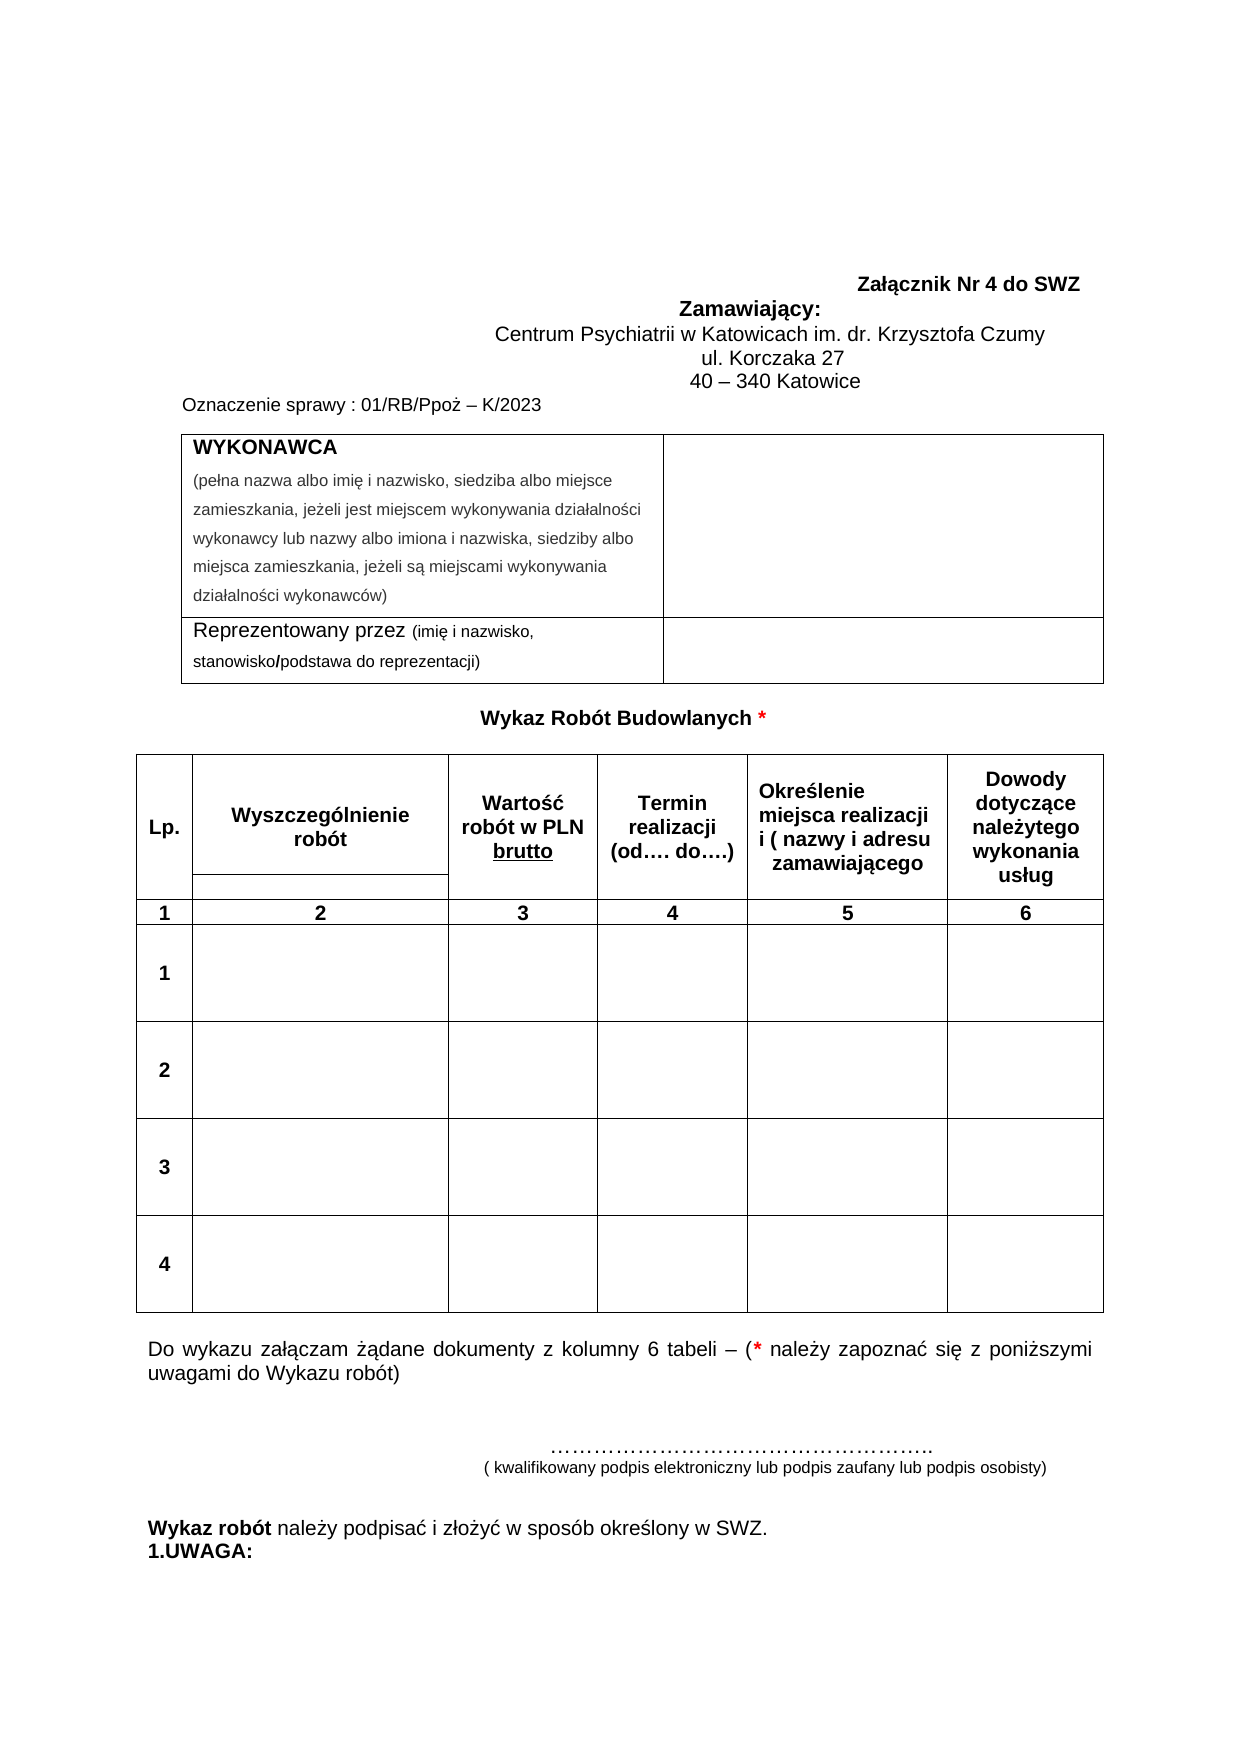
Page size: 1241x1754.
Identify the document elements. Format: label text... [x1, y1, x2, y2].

table_cell [598, 1022, 747, 1118]
table_cell [664, 618, 1103, 683]
table_cell 2 [137, 1022, 192, 1118]
text Wykaz robót należy podpisać i złożyć w sposób określony w SWZ. [148, 1515, 1093, 1539]
table_cell [193, 875, 448, 899]
table_cell [598, 1216, 747, 1312]
text ( kwalifikowany podpis elektroniczny lub podpis zaufany lub podpis osobisty) [148, 1458, 1093, 1477]
text …………………………………………….. [148, 1433, 1093, 1458]
table_header Termin realizacji (od…. do….) [598, 755, 747, 899]
text 40 – 340 Katowice [148, 369, 1093, 393]
table_cell 1 [137, 900, 192, 924]
table_cell [748, 1119, 947, 1215]
text 1.UWAGA: [148, 1539, 1093, 1563]
subtitle Centrum Psychiatrii w Katowicach im. dr. Krzysztofa Czumy [148, 321, 1093, 345]
table_cell 4 [598, 900, 747, 924]
table_header Określenie miejsca realizacji i ( nazwy i adresu zamawiającego [748, 755, 947, 899]
text Do wykazu załączam żądane dokumenty z kolumny 6 tabeli – (* należy zapoznać się z poniższymi uwagami do Wykazu robót) [148, 1337, 1093, 1385]
table_cell Reprezentowany przez (imię i nazwisko, stanowisko/podstawa do reprezentacji) [182, 618, 663, 683]
table_header Lp. [137, 755, 192, 899]
table_cell 4 [137, 1216, 192, 1312]
table_cell 3 [449, 900, 597, 924]
table_cell 5 [748, 900, 947, 924]
table_cell 1 [137, 925, 192, 1021]
table_cell [598, 925, 747, 1021]
text Oznaczenie sprawy : 01/RB/Ppoż – K/2023 [148, 393, 1093, 415]
table_cell [193, 1022, 448, 1118]
table_cell [948, 1022, 1103, 1118]
table_cell [449, 925, 597, 1021]
table_header Wartość robót w PLN brutto [449, 755, 597, 899]
table_cell [948, 925, 1103, 1021]
text ul. Korczaka 27 [148, 345, 1093, 369]
table_header Wyszczególnienie robót [193, 755, 448, 874]
table_cell 3 [137, 1119, 192, 1215]
table_cell [748, 925, 947, 1021]
table_cell 2 [193, 900, 448, 924]
table_cell [598, 1119, 747, 1215]
table_header Dowody dotyczące należytego wykonania usług [948, 755, 1103, 899]
table_cell [449, 1022, 597, 1118]
table_cell [748, 1022, 947, 1118]
text Zamawiający: [148, 296, 1093, 321]
table_header [664, 435, 1103, 617]
table_cell [948, 1119, 1103, 1215]
table_cell 6 [948, 900, 1103, 924]
table_cell [449, 1119, 597, 1215]
table_cell [193, 925, 448, 1021]
text Wykaz Robót Budowlanych * [148, 706, 1093, 729]
text Załącznik Nr 4 do SWZ [185, 272, 1093, 296]
table_header WYKONAWCA (pełna nazwa albo imię i nazwisko, siedziba albo miejsce zamieszkania, jeżeli jest miejscem wykonywania działalności wykonawcy lub nazwy albo imiona i nazwiska, siedziby albo miejsca zamieszkania, jeżeli są miejscami wykonywania działalności wykonawców) [182, 435, 663, 617]
table_cell [193, 1216, 448, 1312]
table_cell [748, 1216, 947, 1312]
table_cell [193, 1119, 448, 1215]
table_cell [948, 1216, 1103, 1312]
table_cell [449, 1216, 597, 1312]
